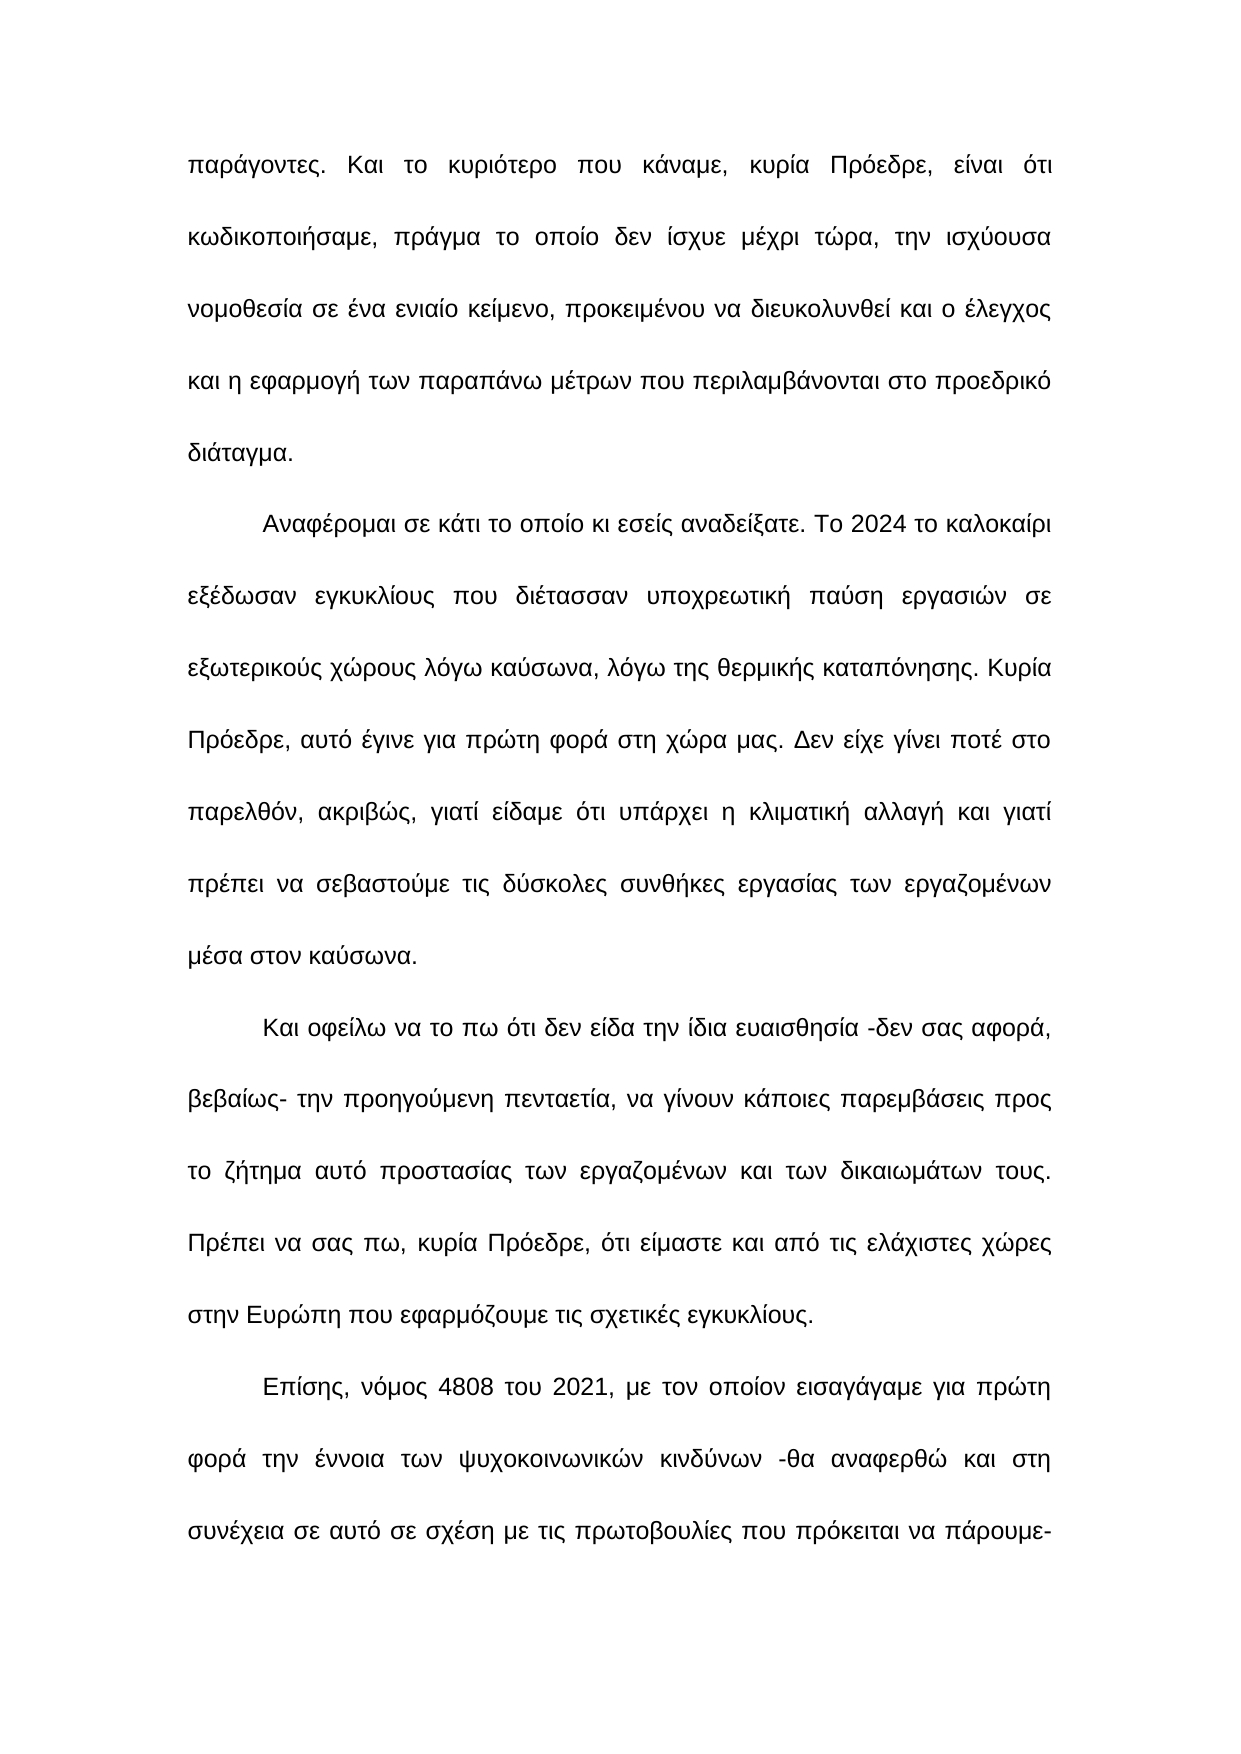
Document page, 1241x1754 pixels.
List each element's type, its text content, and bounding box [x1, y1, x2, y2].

text Αναφέρομαι σε κάτι το οποίο κι εσείς αναδείξατε. Το 2024 το καλοκαίρι εξέδωσαν εγκυκλίους που διέτασσαν υποχρεωτική παύση εργασιών σε εξωτερικούς χώρους λόγω καύσωνα, λόγω της θερμικής καταπόνησης. Κυρία Πρόεδρε, αυτό έγινε για πρώτη φορά στη χώρα μας. Δεν είχε γίνει ποτέ στο παρελθόν, ακριβώς, γιατί είδαμε ότι υπάρχει η κλιματική αλλαγή και γιατί πρέπει να σεβαστούμε τις δύσκολες συνθήκες εργασίας των εργαζομένων μέσα στον καύσωνα. [187, 509, 1053, 969]
text Και οφείλω να το πω ότι δεν είδα την ίδια ευαισθησία -δεν σας αφορά, βεβαίως- την προηγούμενη πενταετία, να γίνουν κάποιες παρεμβάσεις προς το ζήτημα αυτό προστασίας των εργαζομένων και των δικαιωμάτων τους. Πρέπει να σας πω, κυρία Πρόεδρε, ότι είμαστε και από τις ελάχιστες χώρες στην Ευρώπη που εφαρμόζουμε τις σχετικές εγκυκλίους. [187, 1012, 1053, 1329]
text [187, 1372, 1053, 1544]
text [187, 150, 1053, 466]
